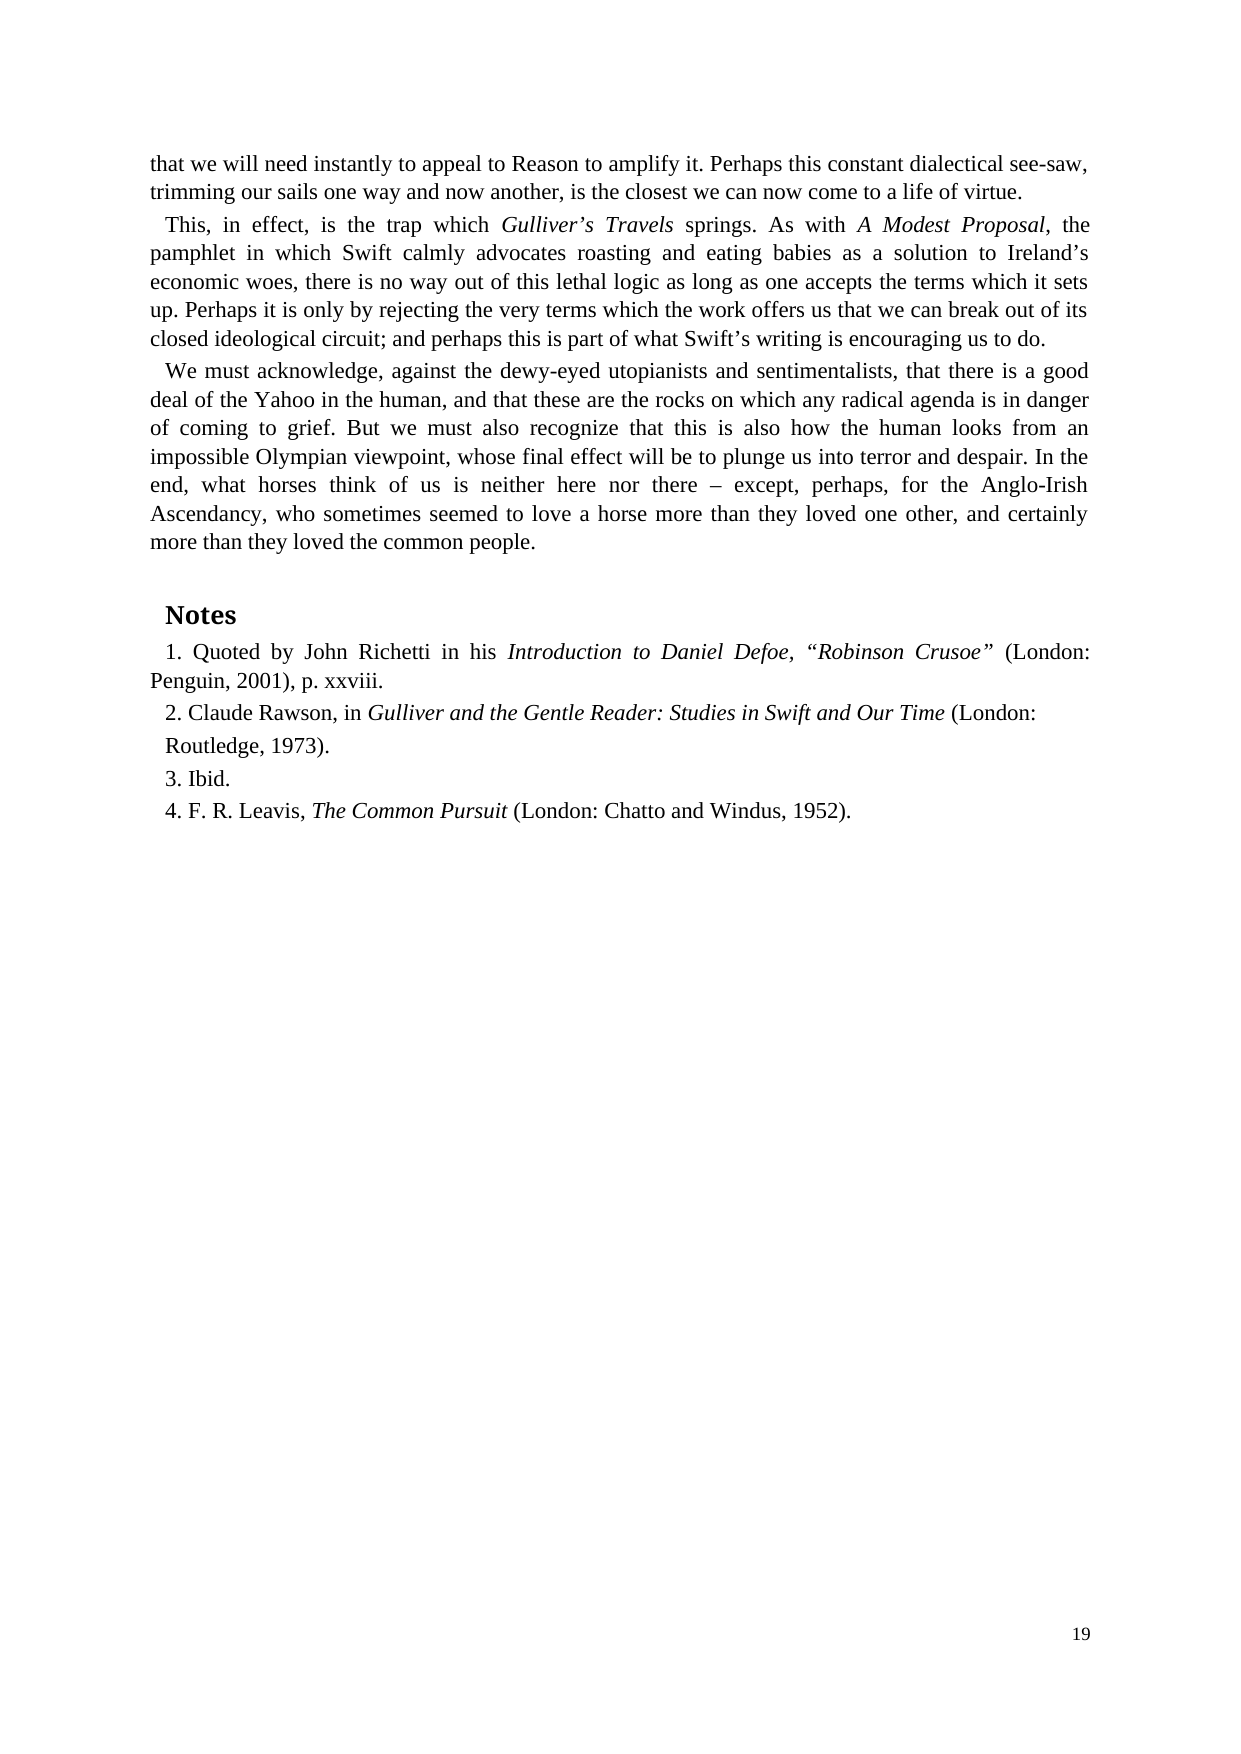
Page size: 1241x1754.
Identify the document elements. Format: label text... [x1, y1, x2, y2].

text This, in effect, is the trap which Gulliver’s Travels springs. As with A Modest Proposal, the pamphlet in which Swift calmly advocates roasting and eating babies as a solution to Ireland’s economic woes, there is no way out of this lethal logic as long as one accepts the terms which it sets up. Perhaps it is only by rejecting the very terms which the work offers us that we can break out of its closed ideological circuit; and perhaps this is part of what Swift’s writing is encouraging us to do. [150, 211, 1090, 351]
text 2. Claude Rawson, in Gulliver and the Gentle Reader: Studies in Swift and Our Time (London: [150, 699, 1090, 726]
text 1. Quoted by John Richetti in his Introduction to Daniel Defoe, “Robinson Crusoe” (London: Penguin, 2001), p. xxviii. [150, 638, 1090, 693]
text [150, 150, 1090, 205]
text Routledge, 1973). [150, 732, 1090, 758]
subtitle Notes [150, 597, 1090, 631]
text We must acknowledge, against the dewy-eyed utopianists and sentimentalists, that there is a good deal of the Yahoo in the human, and that these are the rocks on which any radical agenda is in danger of coming to grief. But we must also recognize that this is also how the human looks from an impossible Olympian viewpoint, whose final effect will be to plunge us into terror and despair. In the end, what horses think of us is neither here nor there – except, perhaps, for the Anglo-Irish Ascendancy, who sometimes seemed to love a horse more than they loved one other, and certainly more than they loved the common people. [150, 357, 1090, 554]
text 4. F. R. Leavis, The Common Pursuit (London: Chatto and Windus, 1952). [150, 797, 1090, 823]
text 3. Ibid. [150, 764, 1090, 791]
